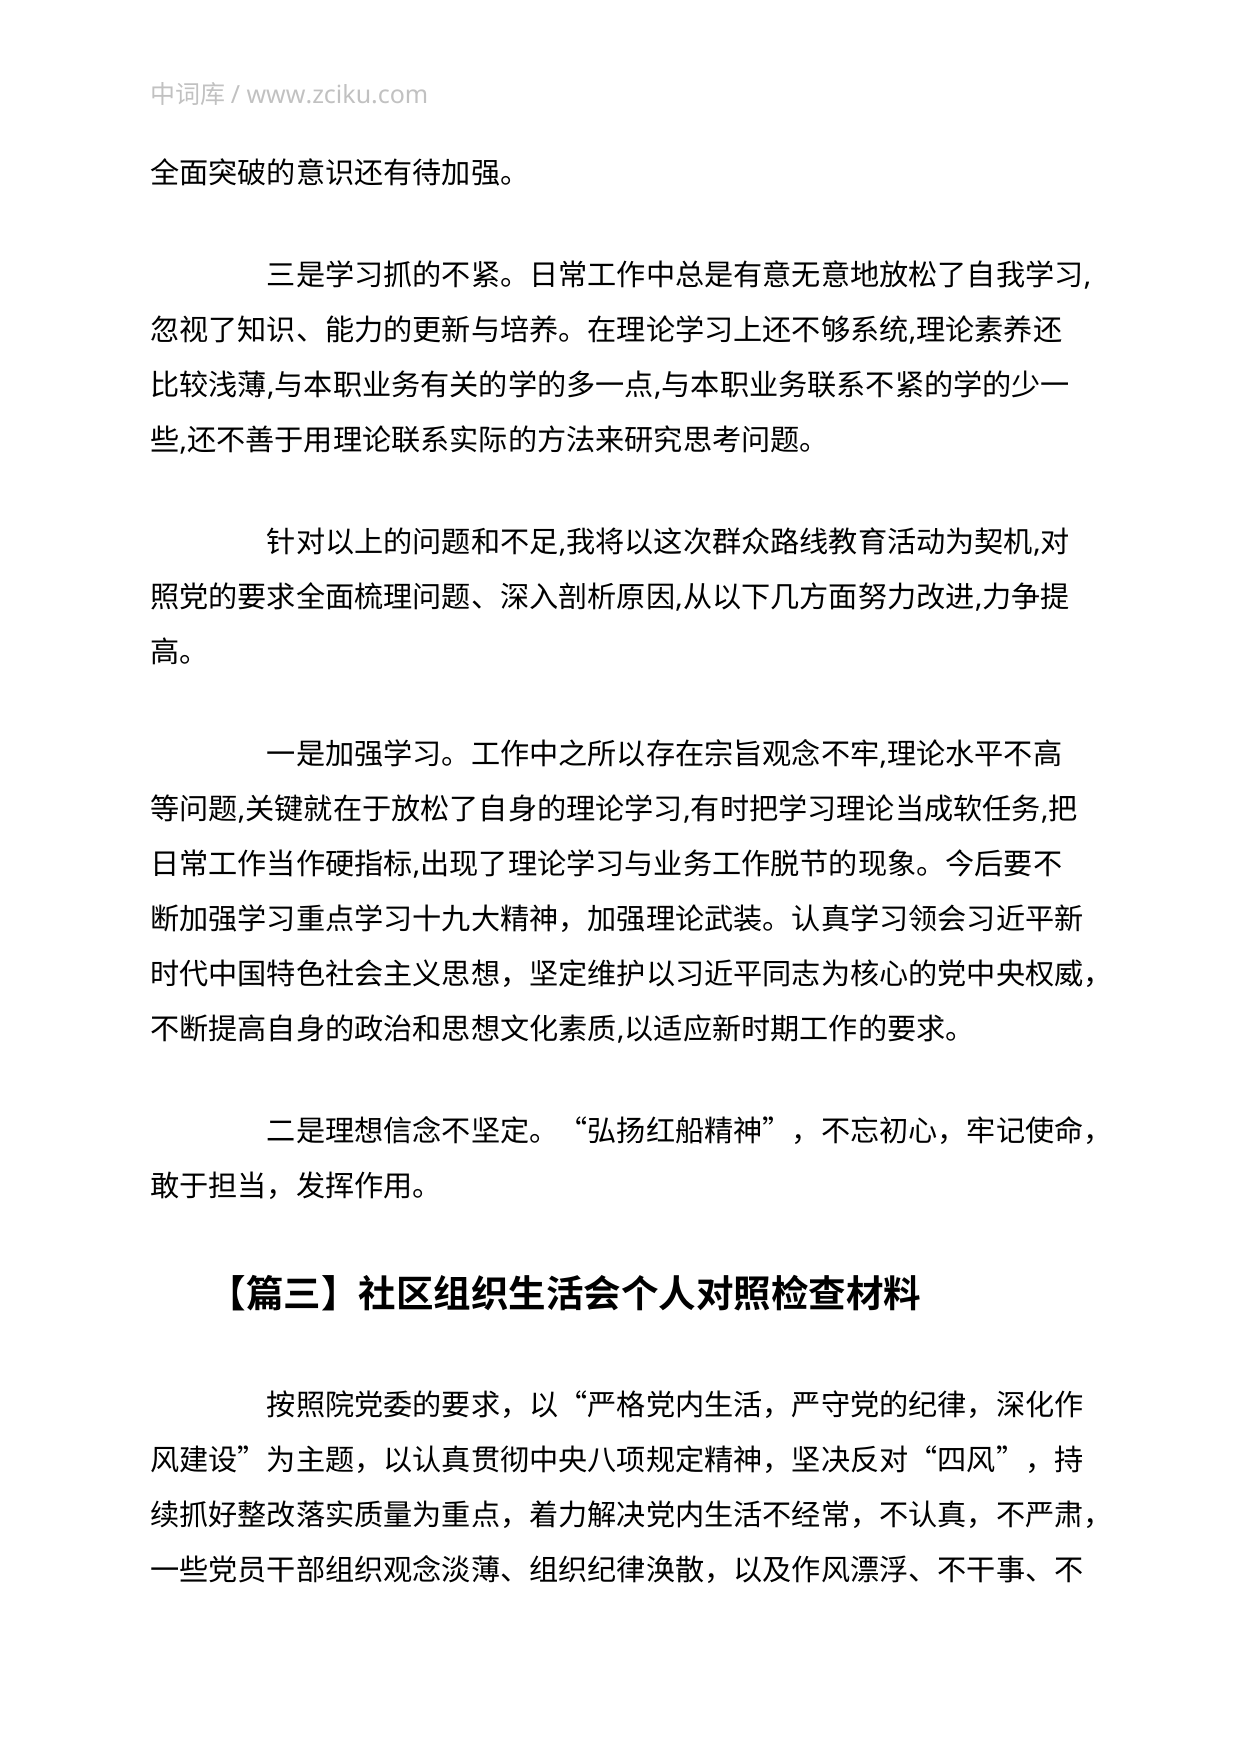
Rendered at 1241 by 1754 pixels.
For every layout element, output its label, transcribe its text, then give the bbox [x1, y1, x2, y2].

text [150, 150, 1090, 192]
text 一是加强学习。工作中之所以存在宗旨观念不牢,理论水平不高等问题,关键就在于放松了自身的理论学习,有时把学习理论当成软任务,把日常工作当作硬指标,出现了理论学习与业务工作脱节的现象。今后要不断加强学习重点学习十九大精神，加强理论武装。认真学习领会习近平新时代中国特色社会主义思想，坚定维护以习近平同志为核心的党中央权威，不断提高自身的政治和思想文化素质,以适应新时期工作的要求。 [150, 731, 1090, 1048]
text 三是学习抓的不紧。日常工作中总是有意无意地放松了自我学习,忽视了知识、能力的更新与培养。在理论学习上还不够系统,理论素养还比较浅薄,与本职业务有关的学的多一点,与本职业务联系不紧的学的少一些,还不善于用理论联系实际的方法来研究思考问题。 [150, 252, 1090, 459]
text 【篇三】社区组织生活会个人对照检查材料 [150, 1264, 1090, 1318]
text 二是理想信念不坚定。“弘扬红船精神”，不忘初心，牢记使命，敢于担当，发挥作用。 [150, 1107, 1090, 1204]
text 针对以上的问题和不足,我将以这次群众路线教育活动为契机,对照党的要求全面梳理问题、深入剖析原因,从以下几方面努力改进,力争提高。 [150, 519, 1090, 671]
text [150, 1381, 1090, 1588]
